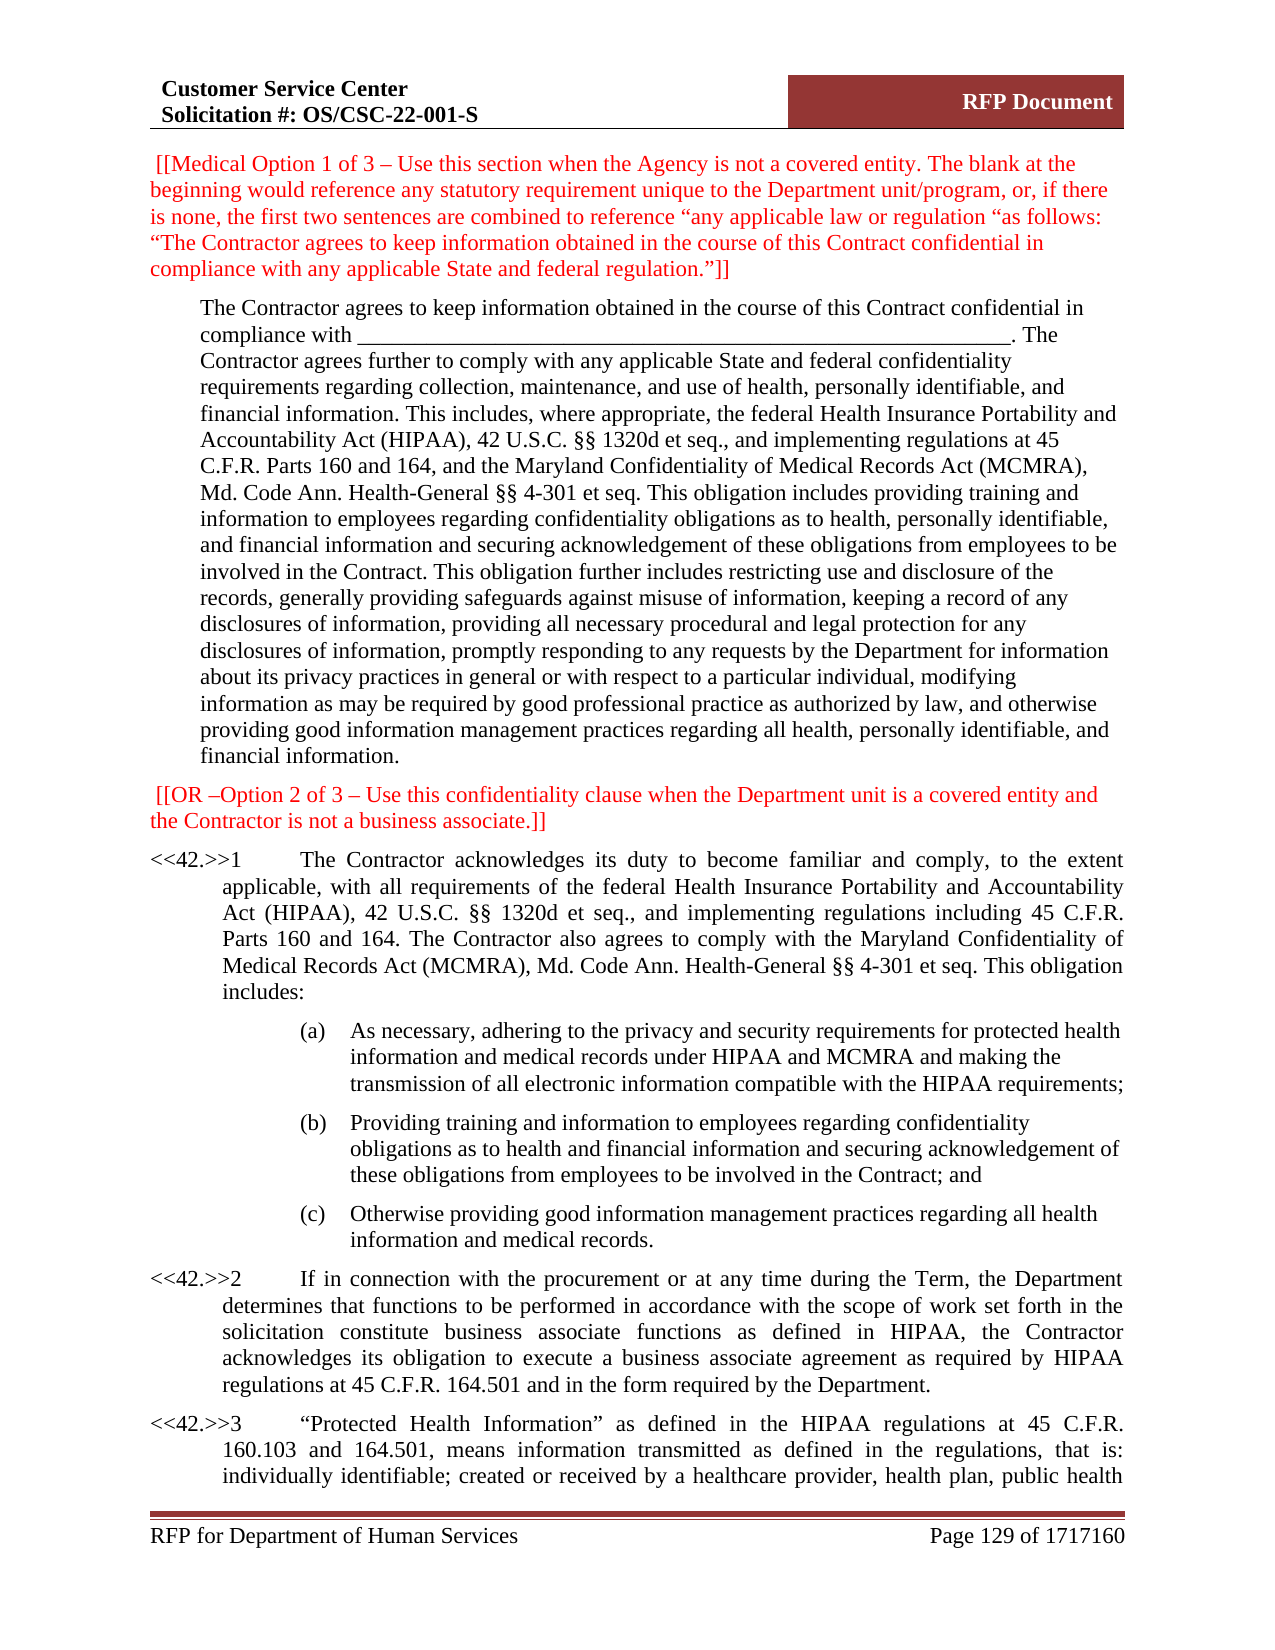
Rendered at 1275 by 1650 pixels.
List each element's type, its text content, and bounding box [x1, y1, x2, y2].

text [[OR –Option 2 of 3 – Use this confidentiality clause when the Department unit is a covered entity and the Contractor is not a business associate.]] [150, 781, 1125, 834]
text (a) As necessary, adhering to the privacy and security requirements for protected health information and medical records under HIPAA and MCMRA and making the transmission of all electronic information compatible with the HIPAA requirements; [300, 1017, 1125, 1096]
text The Contractor agrees to keep information obtained in the course of this Contract confidential in compliance with _________________________________________________________. The Contractor agrees further to comply with any applicable State and federal confidentiality requirements regarding collection, maintenance, and use of health, personally identifiable, and financial information. This includes, where appropriate, the federal Health Insurance Portability and Accountability Act (HIPAA), 42 U.S.C. §§ 1320d et seq., and implementing regulations at 45 C.F.R. Parts 160 and 164, and the Maryland Confidentiality of Medical Records Act (MCMRA), Md. Code Ann. Health-General §§ 4-301 et seq. This obligation includes providing training and information to employees regarding confidentiality obligations as to health, personally identifiable, and financial information and securing acknowledgement of these obligations from employees to be involved in the Contract. This obligation further includes restricting use and disclosure of the records, generally providing safeguards against misuse of information, keeping a record of any disclosures of information, providing all necessary procedural and legal protection for any disclosures of information, promptly responding to any requests by the Department for information about its privacy practices in general or with respect to a particular individual, modifying information as may be required by good professional practice as authorized by law, and otherwise providing good information management practices regarding all health, personally identifiable, and financial information. [200, 294, 1125, 769]
text <<42.>>1 The Contractor acknowledges its duty to become familiar and comply, to the extent applicable, with all requirements of the federal Health Insurance Portability and Accountability Act (HIPAA), 42 U.S.C. §§ 1320d et seq., and implementing regulations including 45 C.F.R. Parts 160 and 164. The Contractor also agrees to comply with the Maryland Confidentiality of Medical Records Act (MCMRA), Md. Code Ann. Health-General §§ 4-301 et seq. This obligation includes: [150, 846, 1125, 1004]
text (b) Providing training and information to employees regarding confidentiality obligations as to health and financial information and securing acknowledgement of these obligations from employees to be involved in the Contract; and [300, 1108, 1125, 1188]
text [150, 1409, 1125, 1489]
text [[Medical Option 1 of 3 – Use this section when the Agency is not a covered entity. The blank at the beginning would reference any statutory requirement unique to the Department unit/program, or, if there is none, the first two sentences are combined to reference “any applicable law or regulation “as follows: “The Contractor agrees to keep information obtained in the course of this Contract confidential in compliance with any applicable State and federal regulation.”]] [150, 150, 1125, 282]
text <<42.>>2 If in connection with the procurement or at any time during the Term, the Department determines that functions to be performed in accordance with the scope of work set forth in the solicitation constitute business associate functions as defined in HIPAA, the Contractor acknowledges its obligation to execute a business associate agreement as required by HIPAA regulations at 45 C.F.R. 164.501 and in the form required by the Department. [150, 1265, 1125, 1397]
text (c) Otherwise providing good information management practices regarding all health information and medical records. [300, 1200, 1125, 1253]
